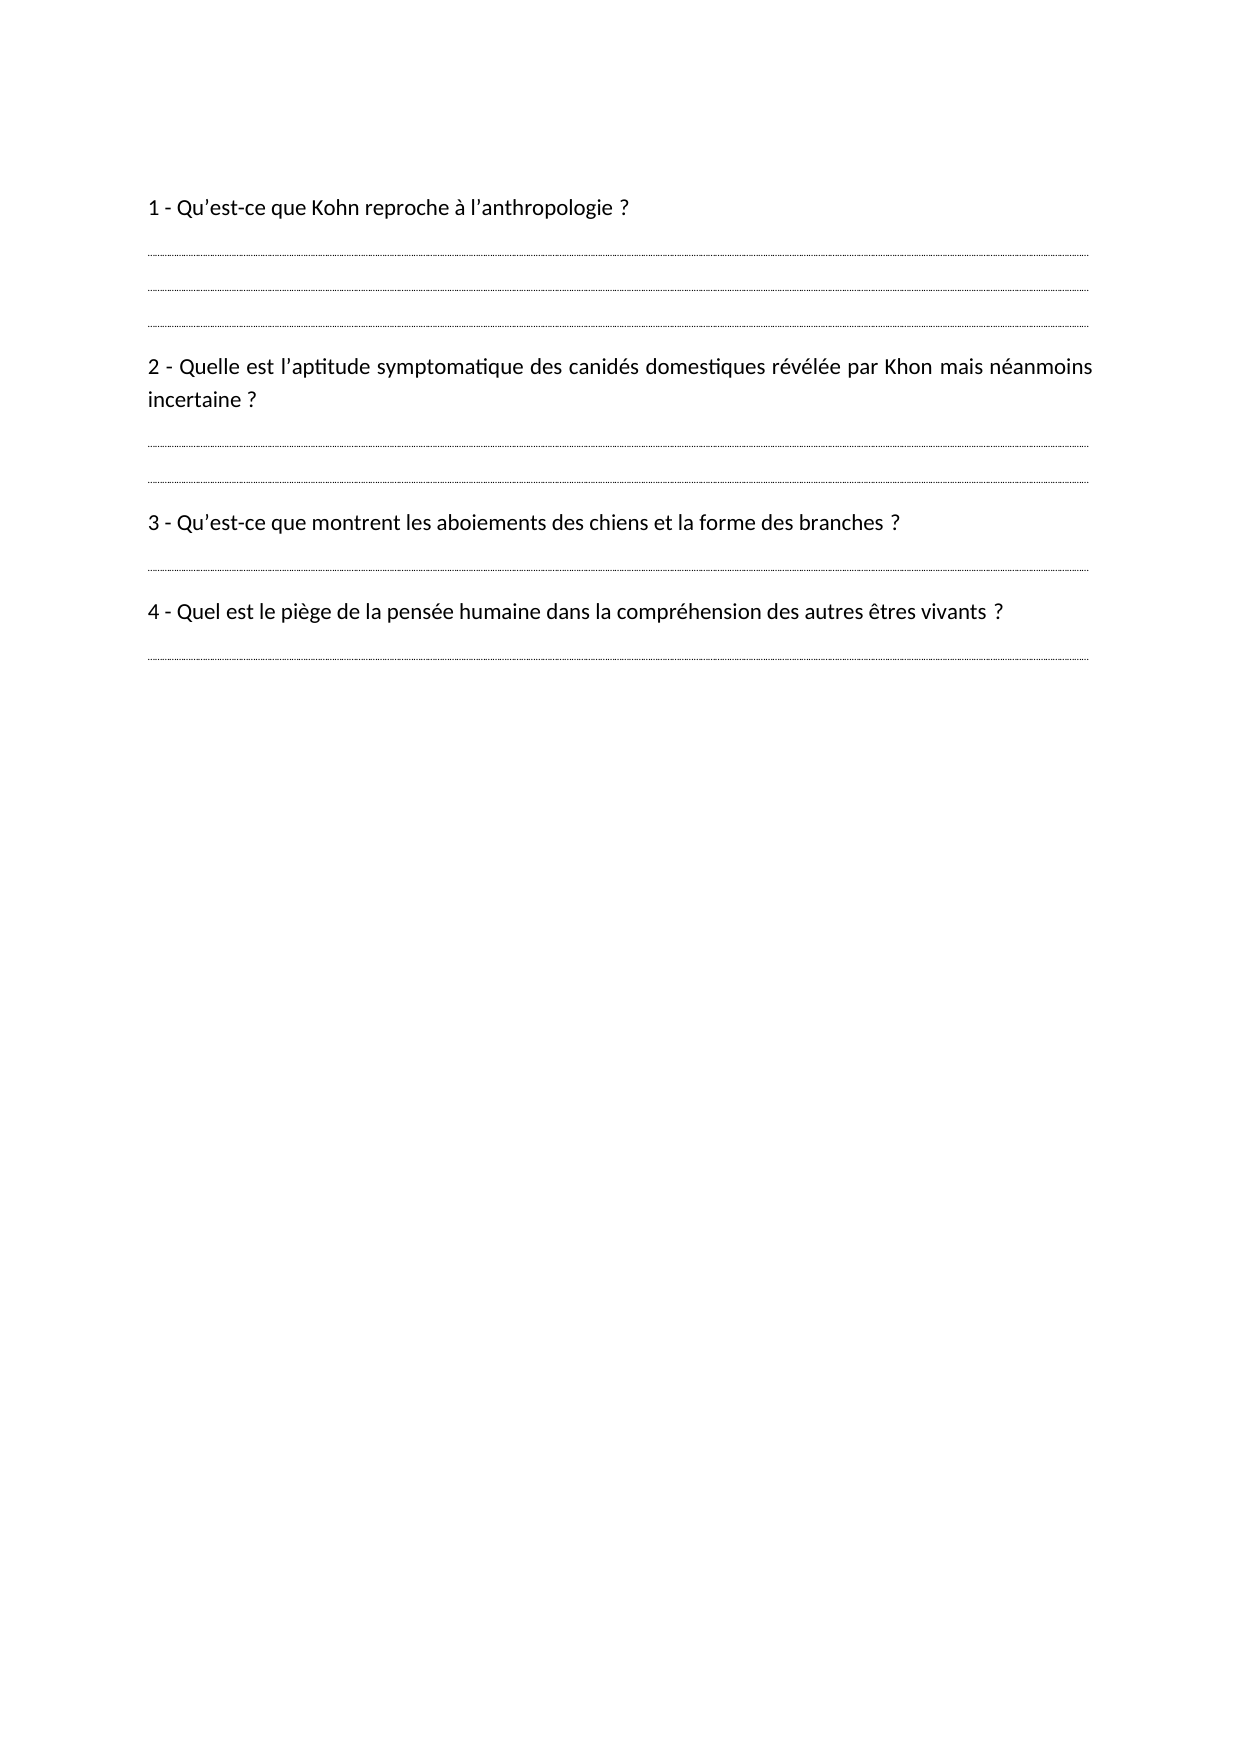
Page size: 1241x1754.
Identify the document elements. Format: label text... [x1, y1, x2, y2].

text …………………………………………………………………………………………………………………………………………………………………………………………………………………………………………………………………………………………………………………………………………………………… [148, 473, 1093, 486]
text …………………………………………………………………………………………………………………………………………………………………………………………………………………………………………………………………………………………………………………………………………………………… [148, 317, 1093, 330]
text …………………………………………………………………………………………………………………………………………………………………………………………………………………………………………………………………………………………………………………………………………………………… [148, 650, 1093, 663]
text 1 - Qu’est-ce que Kohn reproche à l’anthropologie ? [148, 193, 1093, 221]
text 3 - Qu’est-ce que montrent les aboiements des chiens et la forme des branches ? [148, 508, 1093, 537]
text 4 - Quel est le piège de la pensée humaine dans la compréhension des autres êtres vivants ? [148, 597, 1093, 625]
text …………………………………………………………………………………………………………………………………………………………………………………………………………………………………………………………………………………………………………………………………………………………… [148, 246, 1093, 259]
text 2 - Quelle est l’aptitude symptomatique des canidés domestiques révélée par Khon mais néanmoins incertaine ? [148, 352, 1093, 413]
